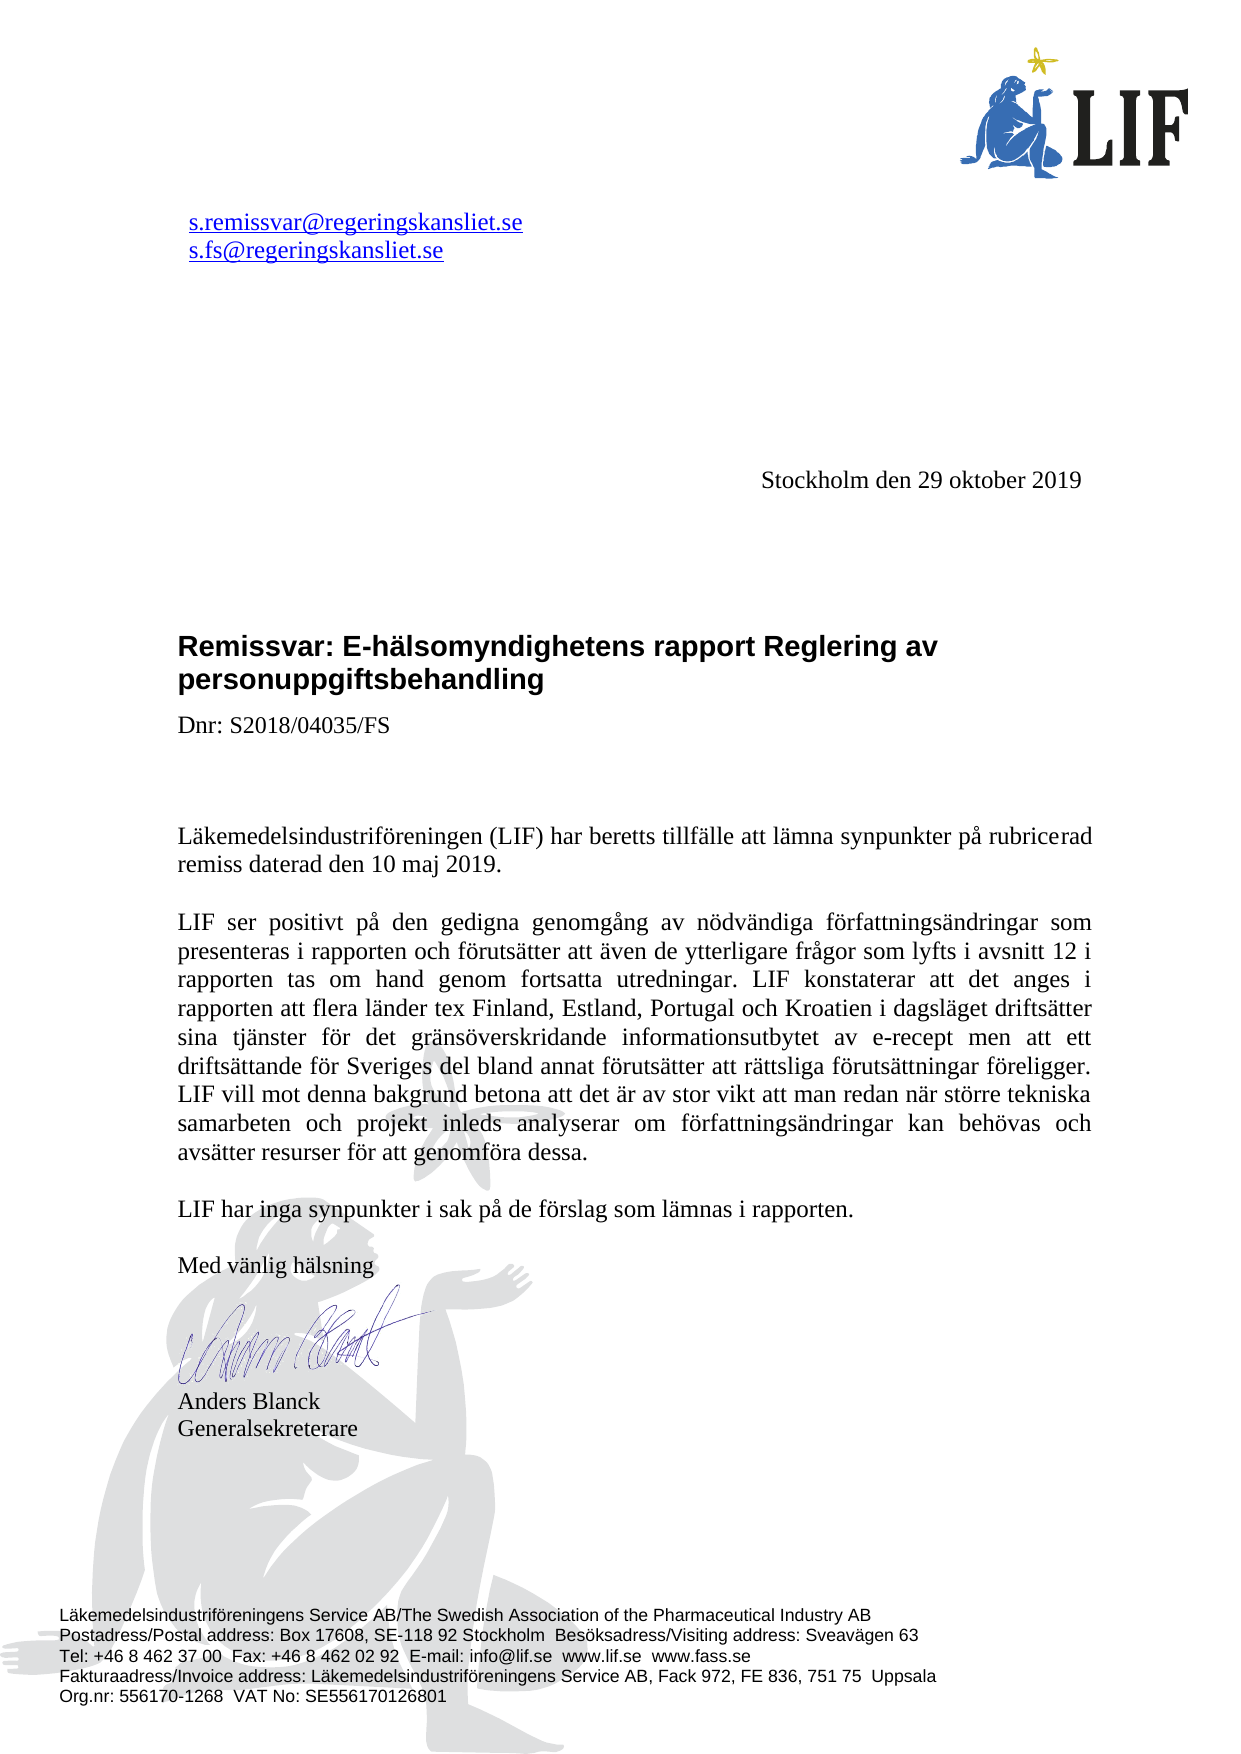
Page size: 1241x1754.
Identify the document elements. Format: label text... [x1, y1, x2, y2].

text LIF har inga synpunkter i sak på de förslag som lämnas i rapporten. [177, 1194, 1092, 1223]
picture [177, 1278, 443, 1387]
text Generalsekreterare [177, 1414, 1092, 1442]
text Anders Blanck [177, 1387, 1092, 1414]
text LIF ser positivt på den gedigna genomgång av nödvändiga författningsändringar som presenteras i rapporten och förutsätter att även de ytterligare frågor som lyfts i avsnitt 12 i rapporten tas om hand genom fortsatta utredningar. LIF konstaterar att det anges i rapporten att flera länder tex Finland, Estland, Portugal och Kroatien i dagsläget driftsätter sina tjänster för det gränsöverskridande informationsutbytet av e-recept men att ett driftsättande för Sveriges del bland annat förutsätter att rättsliga förutsättningar föreligger. LIF vill mot denna bakgrund betona att det är av stor vikt att man redan när större tekniska samarbeten och projekt inleds analyserar om författningsändringar kan behövas och avsätter resurser för att genomföra dessa. [177, 907, 1092, 1166]
table_header s.remissvar@regeringskansliet.se s.fs@regeringskansliet.se [177, 207, 639, 494]
text Med vänlig hälsning [177, 1251, 1092, 1278]
text Läkemedelsindustriföreningen (LIF) har beretts tillfälle att lämna synpunkter på rubricerad remiss daterad den 10 maj 2019. [177, 821, 1092, 878]
table_header Stockholm den 29 oktober 2019 [639, 207, 1093, 494]
subtitle Remissvar: E-hälsomyndighetens rapport Reglering av personuppgiftsbehandling [177, 629, 1092, 696]
text Dnr: S2018/04035/FS [177, 710, 1092, 739]
